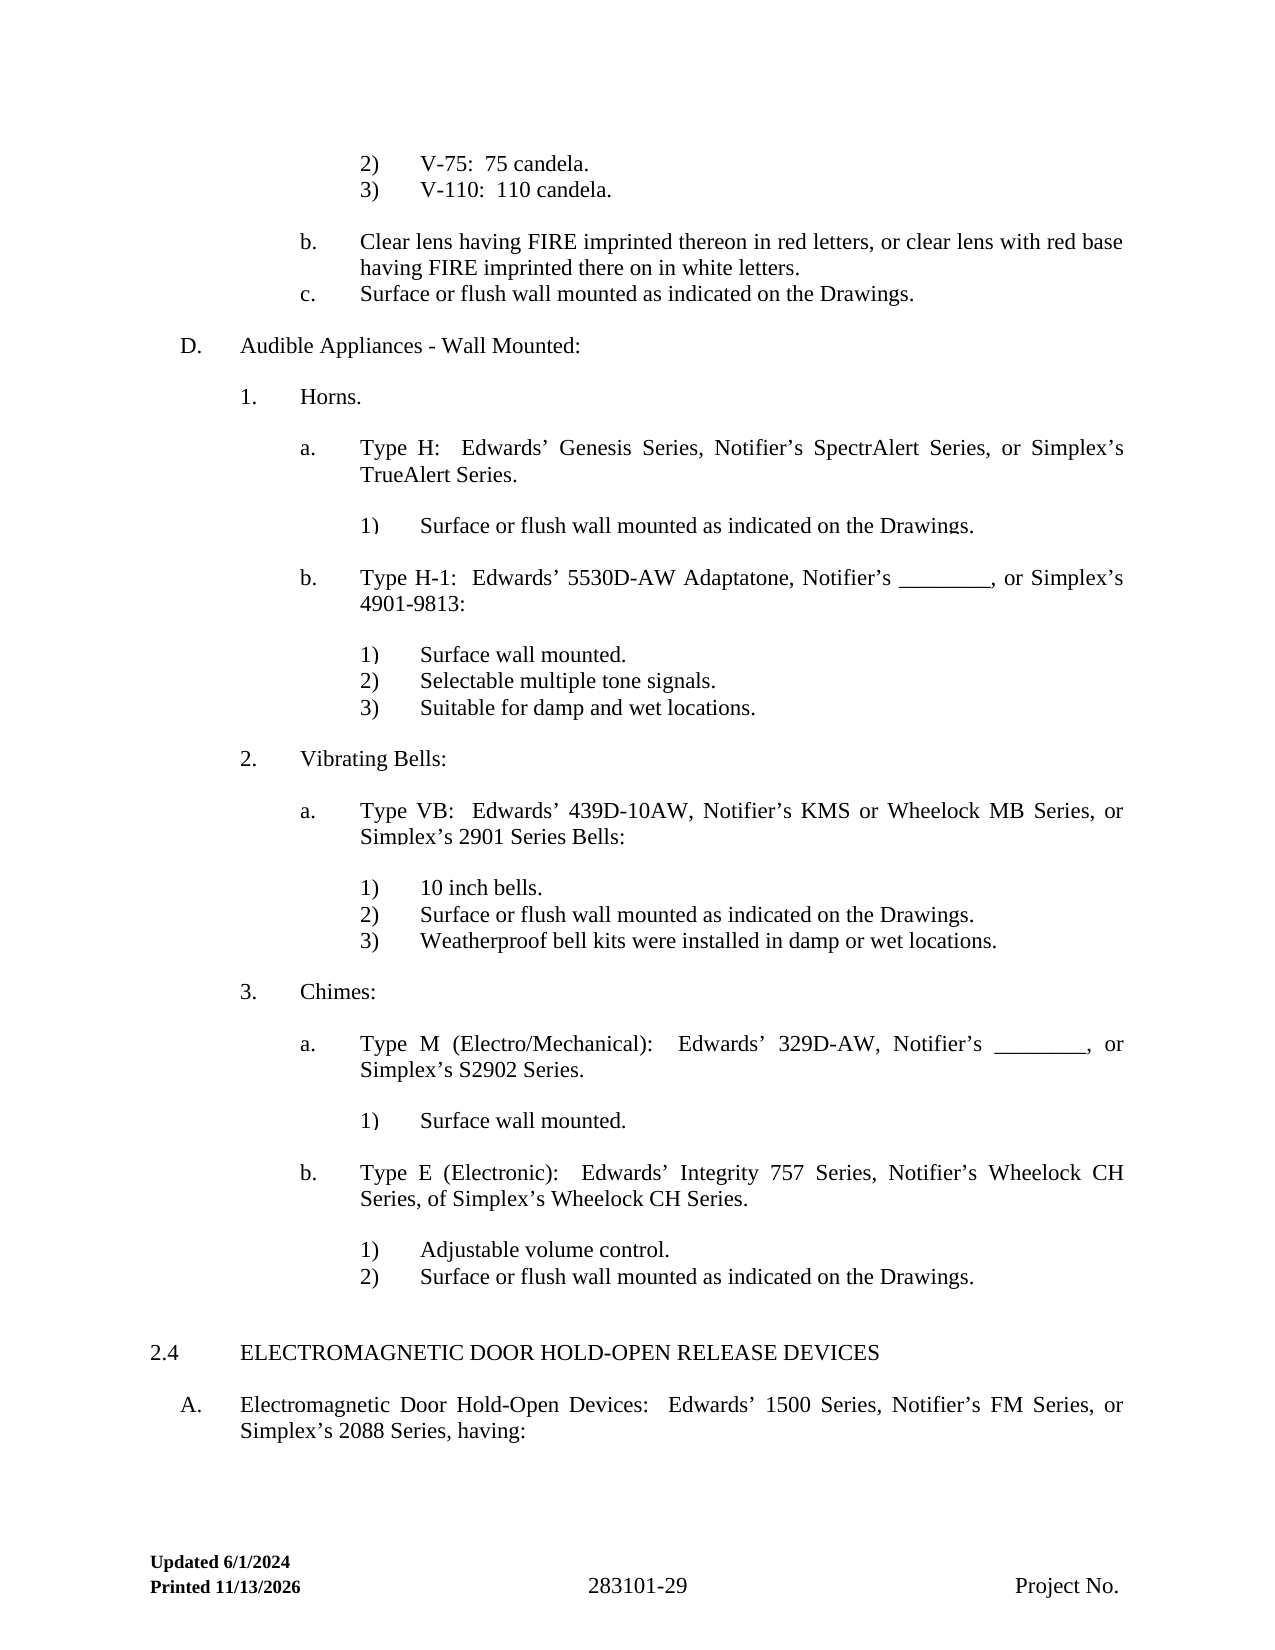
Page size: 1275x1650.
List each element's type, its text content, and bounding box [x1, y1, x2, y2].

text Adjustable volume control. [360, 1237, 1125, 1263]
text Type H-1: Edwards’ 5530D-AW Adaptatone, Notifier’s ________, or Simplex’s 4901-9813: [300, 563, 1125, 616]
text V-75: 75 candela. [360, 150, 1125, 176]
text Surface or flush wall mounted as indicated on the Drawings. [300, 280, 1125, 307]
text Surface wall mounted. [360, 641, 1125, 664]
text Horns. [240, 383, 1125, 405]
text Suitable for damp and wet locations. [360, 694, 1125, 720]
text Surface or flush wall mounted as indicated on the Drawings. [360, 1263, 1125, 1289]
text Surface or flush wall mounted as indicated on the Drawings. [360, 512, 1125, 534]
text V-110: 110 candela. [360, 176, 1125, 203]
text Surface wall mounted. [360, 1107, 1125, 1130]
text Selectable multiple tone signals. [360, 668, 1125, 694]
text Chimes: [240, 978, 1125, 1001]
text Type M (Electro/Mechanical): Edwards’ 329D-AW, Notifier’s ________, or Simplex’s S2902 Series. [300, 1030, 1125, 1082]
text Electromagnetic Door Hold-Open Devices: Edwards’ 1500 Series, Notifier’s FM Series, or Simplex’s 2088 Series, having: [180, 1391, 1125, 1443]
text 10 inch bells. [360, 874, 1125, 901]
text Surface or flush wall mounted as indicated on the Drawings. [360, 901, 1125, 927]
text Audible Appliances - Wall Mounted: [180, 332, 1125, 358]
text Type E (Electronic): Edwards’ Integrity 757 Series, Notifier’s Wheelock CH Series, of Simplex’s Wheelock CH Series. [300, 1159, 1125, 1212]
text Vibrating Bells: [240, 745, 1125, 772]
text Clear lens having FIRE imprinted thereon in red letters, or clear lens with red base having FIRE imprinted there on in white letters. [300, 228, 1125, 280]
text ELECTROMAGNETIC DOOR HOLD-OPEN RELEASE DEVICES [150, 1339, 1125, 1361]
text Type H: Edwards’ Genesis Series, Notifier’s SpectrAlert Series, or Simplex’s TrueAlert Series. [300, 434, 1125, 483]
text Type VB: Edwards’ 439D-10AW, Notifier’s KMS or Wheelock MB Series, or Simplex’s 2901 Series Bells: [300, 797, 1125, 845]
text Weatherproof bell kits were installed in damp or wet locations. [360, 927, 1125, 953]
